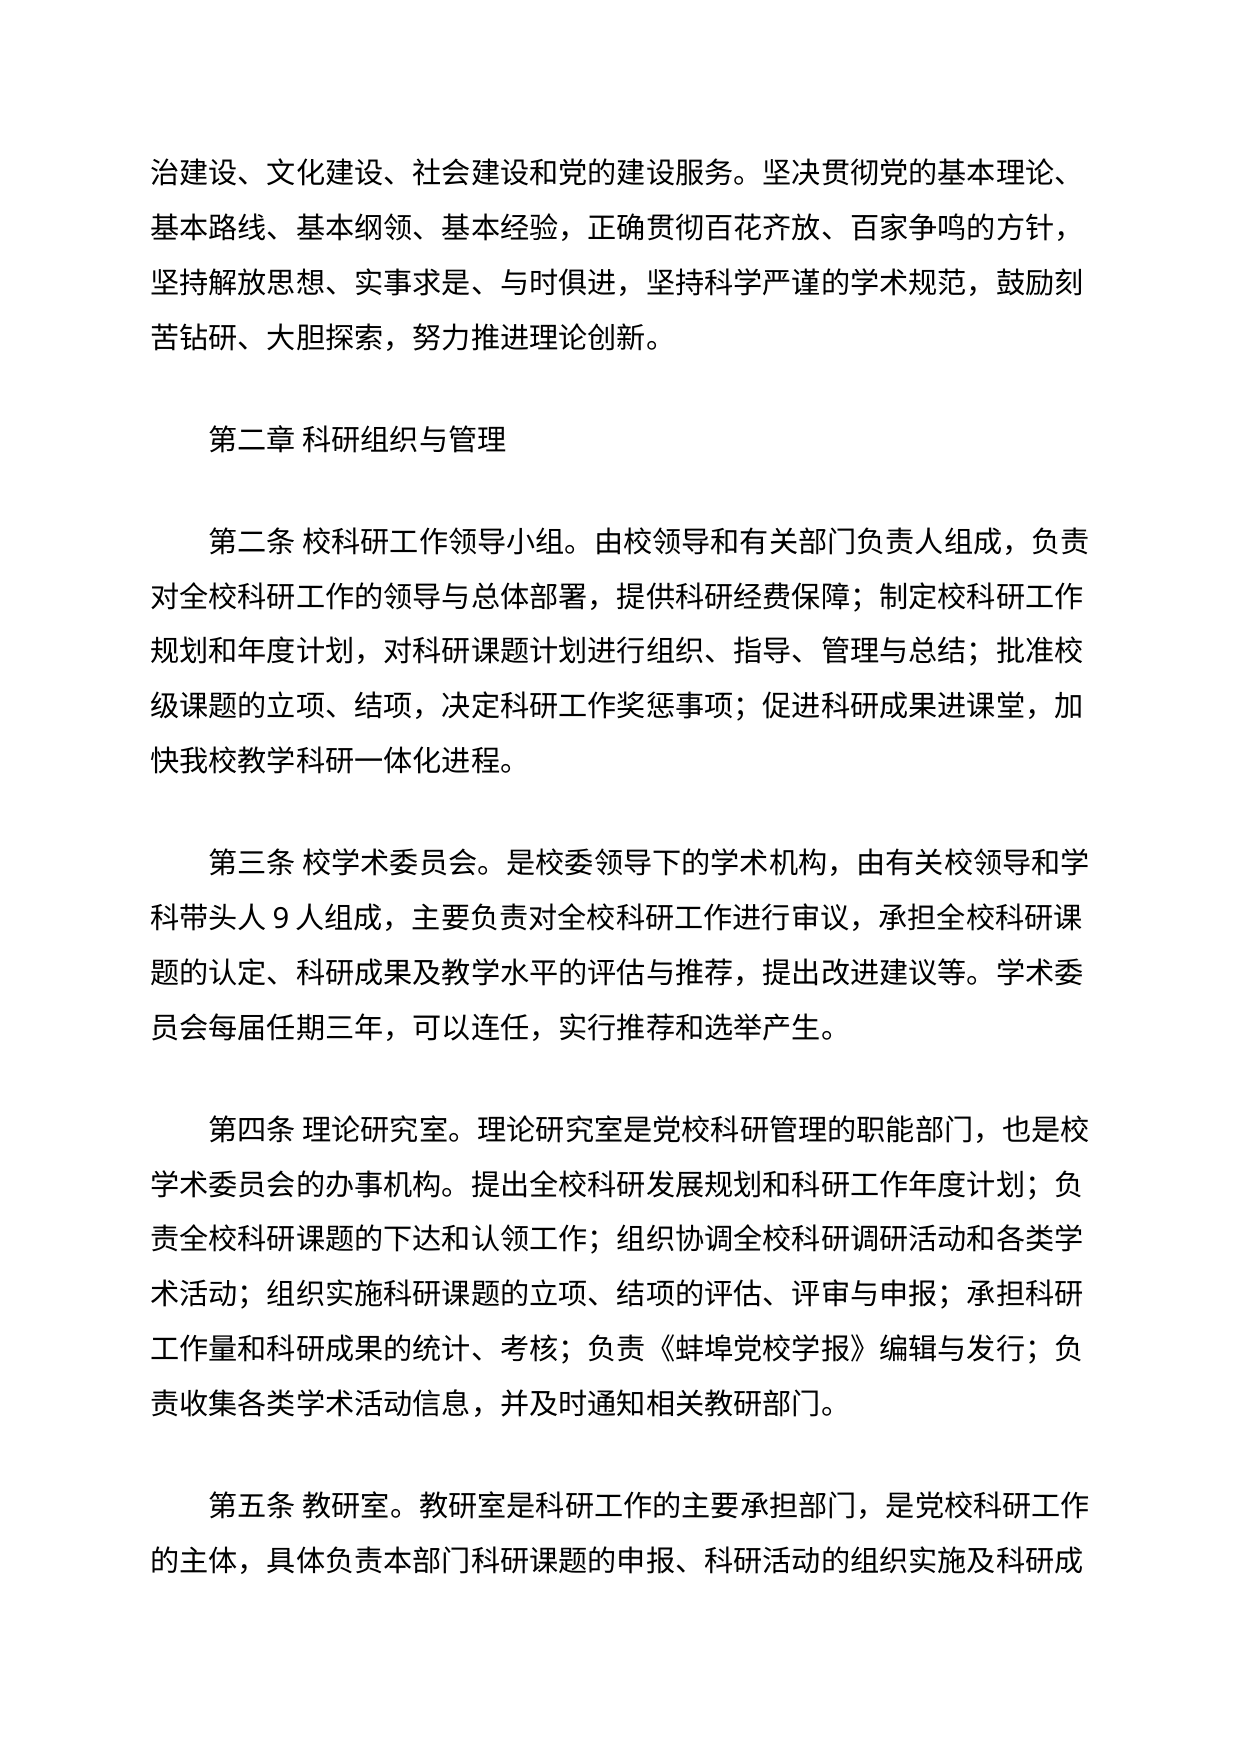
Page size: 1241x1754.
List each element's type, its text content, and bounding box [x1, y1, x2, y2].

text 第四条 理论研究室。理论研究室是党校科研管理的职能部门，也是校学术委员会的办事机构。提出全校科研发展规划和科研工作年度计划；负责全校科研课题的下达和认领工作；组织协调全校科研调研活动和各类学术活动；组织实施科研课题的立项、结项的评估、评审与申报；承担科研工作量和科研成果的统计、考核；负责《蚌埠党校学报》编辑与发行；负责收集各类学术活动信息，并及时通知相关教研部门。 [150, 1106, 1090, 1423]
text 第三条 校学术委员会。是校委领导下的学术机构，由有关校领导和学科带头人9人组成，主要负责对全校科研工作进行审议，承担全校科研课题的认定、科研成果及教学水平的评估与推荐，提出改进建议等。学术委员会每届任期三年，可以连任，实行推荐和选举产生。 [150, 839, 1090, 1047]
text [150, 150, 1090, 357]
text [150, 1482, 1090, 1579]
text 第二章 科研组织与管理 [150, 416, 1090, 459]
text 第二条 校科研工作领导小组。由校领导和有关部门负责人组成，负责对全校科研工作的领导与总体部署，提供科研经费保障；制定校科研工作规划和年度计划，对科研课题计划进行组织、指导、管理与总结；批准校级课题的立项、结项，决定科研工作奖惩事项；促进科研成果进课堂，加快我校教学科研一体化进程。 [150, 518, 1090, 780]
